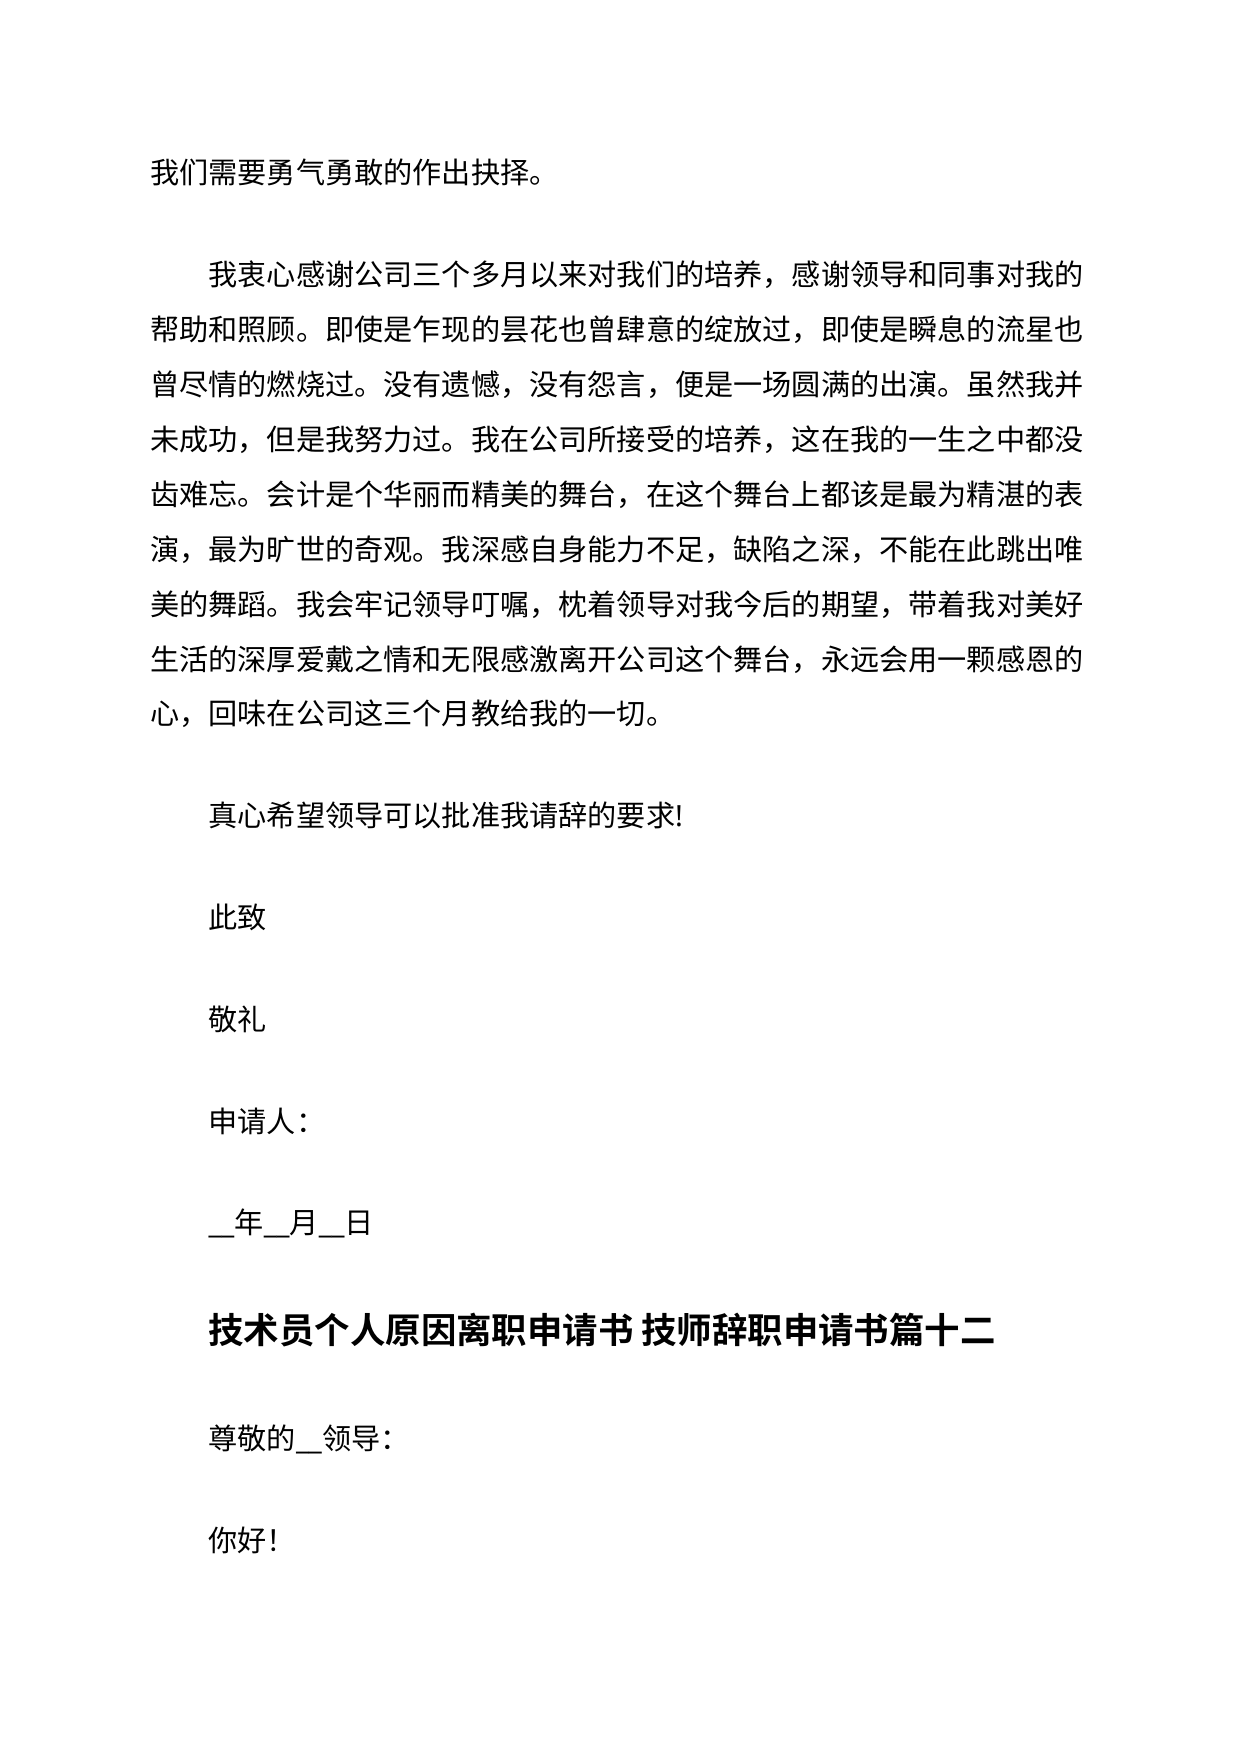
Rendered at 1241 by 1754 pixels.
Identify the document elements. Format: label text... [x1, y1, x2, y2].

text 技术员个人原因离职申请书 技师辞职申请书篇十二 [150, 1302, 1090, 1353]
text 此致 [150, 895, 1090, 937]
text 尊敬的__领导： [150, 1415, 1090, 1458]
text 你好！ [150, 1517, 1090, 1560]
text 我衷心感谢公司三个多月以来对我们的培养，感谢领导和同事对我的帮助和照顾。即使是乍现的昙花也曾肆意的绽放过，即使是瞬息的流星也曾尽情的燃烧过。没有遗憾，没有怨言，便是一场圆满的出演。虽然我并未成功，但是我努力过。我在公司所接受的培养，这在我的一生之中都没齿难忘。会计是个华丽而精美的舞台，在这个舞台上都该是最为精湛的表演，最为旷世的奇观。我深感自身能力不足，缺陷之深，不能在此跳出唯美的舞蹈。我会牢记领导叮嘱，枕着领导对我今后的期望，带着我对美好生活的深厚爱戴之情和无限感激离开公司这个舞台，永远会用一颗感恩的心，回味在公司这三个月教给我的一切。 [150, 252, 1090, 733]
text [150, 150, 1090, 192]
text 真心希望领导可以批准我请辞的要求! [150, 793, 1090, 835]
text 申请人： [150, 1098, 1090, 1141]
text 敬礼 [150, 996, 1090, 1039]
text __年__月__日 [150, 1200, 1090, 1242]
